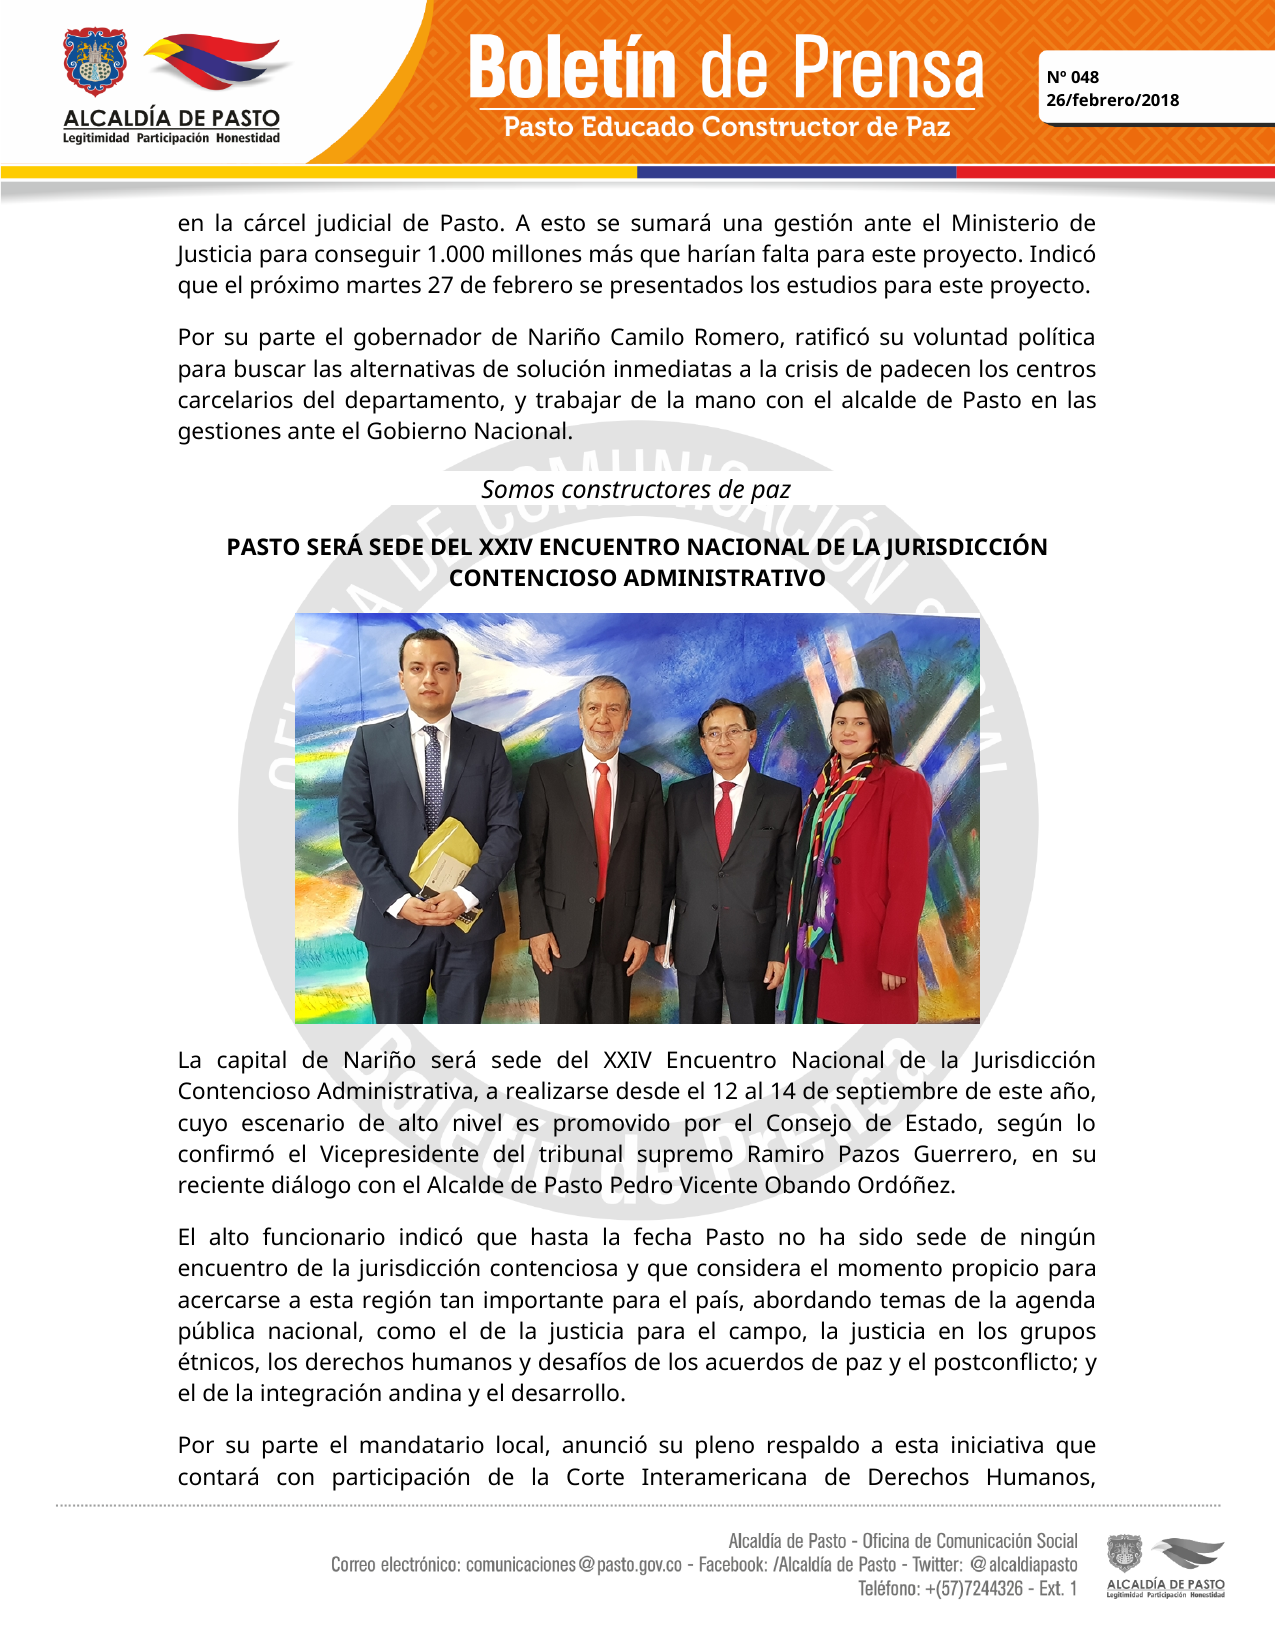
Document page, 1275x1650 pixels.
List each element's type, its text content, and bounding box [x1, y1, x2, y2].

text Por su parte el gobernador de Nariño Camilo Romero, ratificó su voluntad política para buscar las alternativas de solución inmediatas a la crisis de padecen los centros carcelarios del departamento, y trabajar de la mano con el alcalde de Pasto en las gestiones ante el Gobierno Nacional. [177, 321, 1098, 446]
picture [0, 0, 1275, 1645]
text El alto funcionario indicó que hasta la fecha Pasto no ha sido sede de ningún encuentro de la jurisdicción contenciosa y que considera el momento propicio para acercarse a esta región tan importante para el país, abordando temas de la agenda pública nacional, como el de la justicia para el campo, la justicia en los grupos étnicos, los derechos humanos y desafíos de los acuerdos de paz y el postconflicto; y el de la integración andina y el desarrollo. [177, 1221, 1098, 1408]
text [177, 207, 1098, 301]
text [177, 1429, 1098, 1492]
text La capital de Nariño será sede del XXIV Encuentro Nacional de la Jurisdicción Contencioso Administrativa, a realizarse desde el 12 al 14 de septiembre de este año, cuyo escenario de alto nivel es promovido por el Consejo de Estado, según lo confirmó el Vicepresidente del tribunal supremo Ramiro Pazos Guerrero, en su reciente diálogo con el Alcalde de Pasto Pedro Vicente Obando Ordóñez. [177, 1044, 1098, 1200]
text Somos constructores de paz [177, 471, 1098, 505]
text PASTO SERÁ SEDE DEL XXIV ENCUENTRO NACIONAL DE LA JURISDICCIÓN CONTENCIOSO ADMINISTRATIVO [177, 530, 1098, 593]
